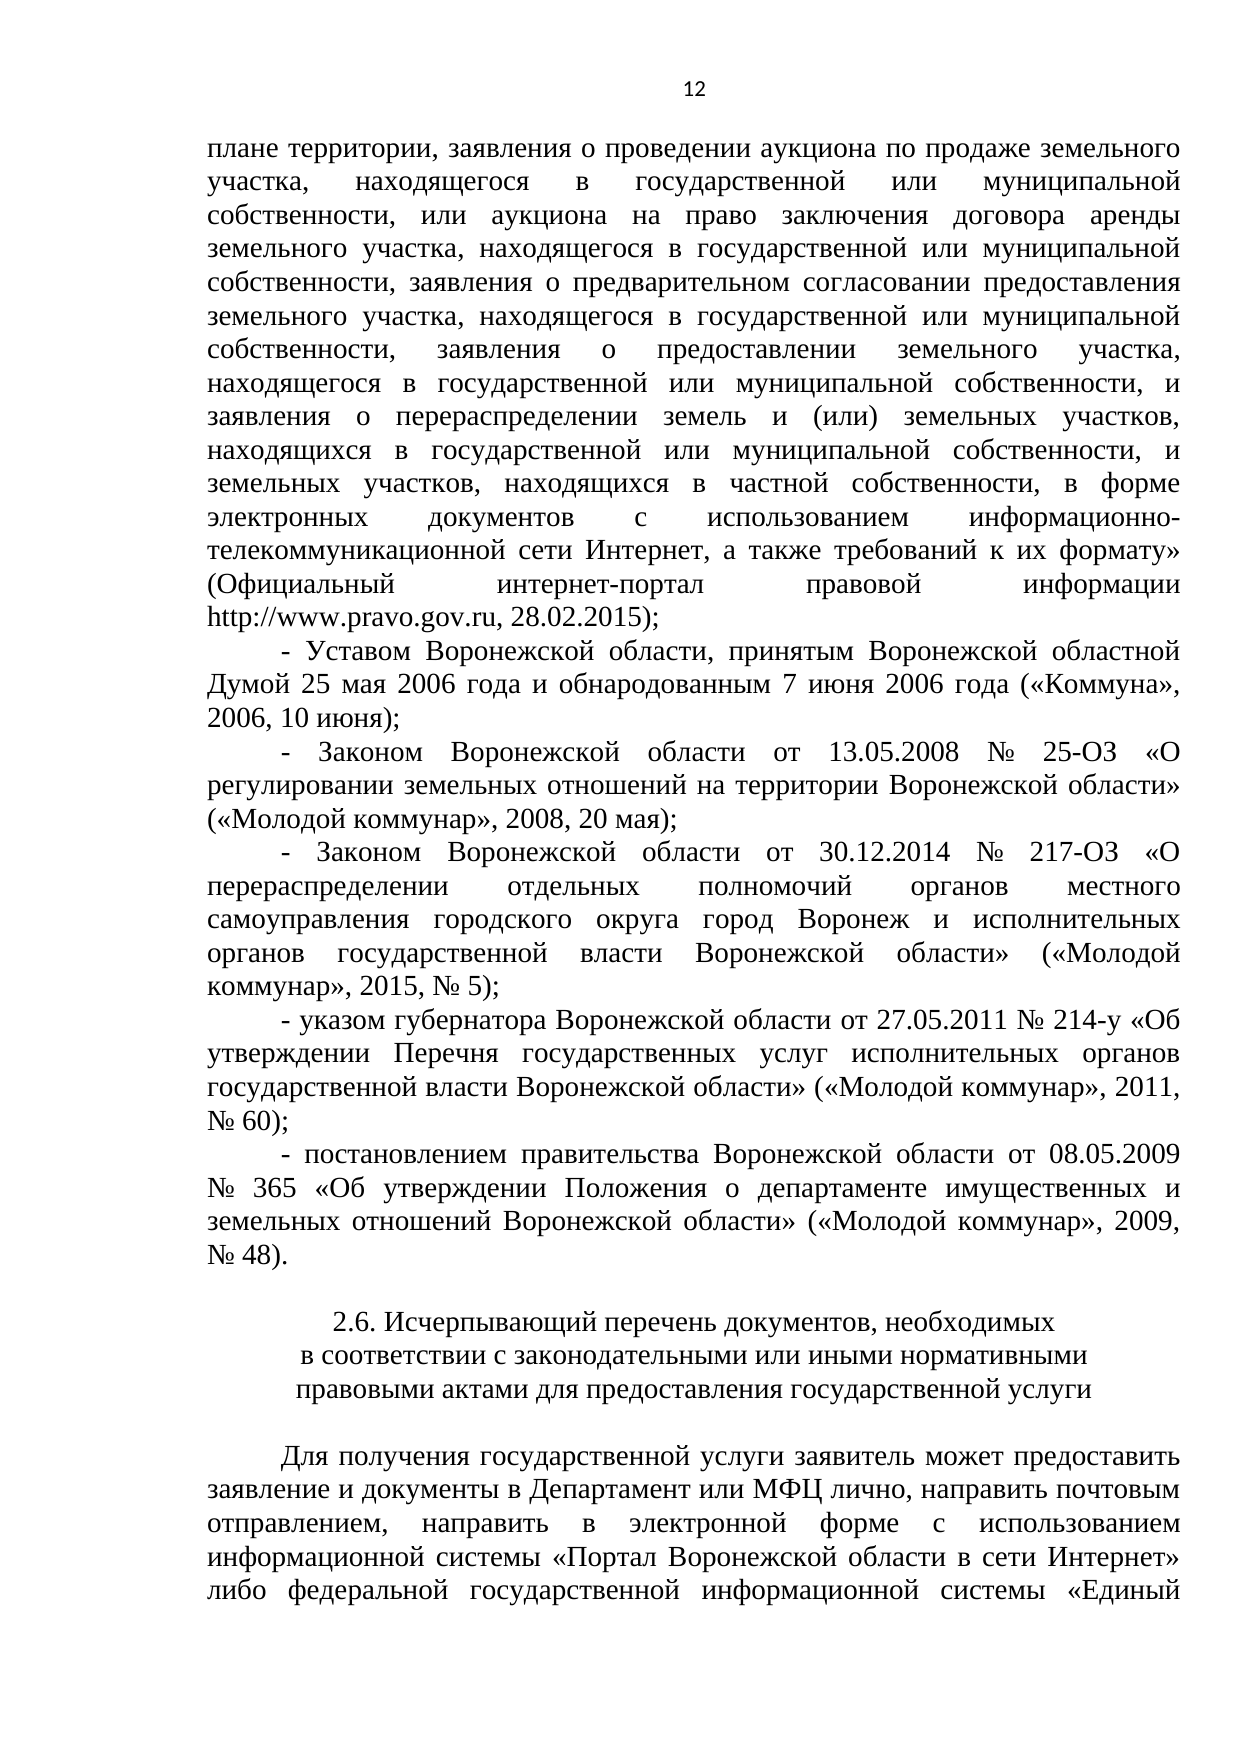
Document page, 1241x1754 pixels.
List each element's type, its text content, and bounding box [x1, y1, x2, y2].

text - Законом Воронежской области от 13.05.2008 № 25-ОЗ «О регулировании земельных отношений на территории Воронежской области» («Молодой коммунар», 2008, 20 мая); [207, 734, 1181, 834]
text - постановлением правительства Воронежской области от 08.05.2009 № 365 «Об утверждении Положения о департаменте имущественных и земельных отношений Воронежской области» («Молодой коммунар», 2009, № 48). [207, 1136, 1181, 1270]
title в соответствии с законодательными или иными нормативными [207, 1337, 1181, 1371]
text - Уставом Воронежской области, принятым Воронежской областной Думой 25 мая 2006 года и обнародованным 7 июня 2006 года («Коммуна», 2006, 10 июня); [207, 633, 1181, 734]
text - указом губернатора Воронежской области от 27.05.2011 № 214-у «Об утверждении Перечня государственных услуг исполнительных органов государственной власти Воронежской области» («Молодой коммунар», 2011, № 60); [207, 1002, 1181, 1136]
title правовыми актами для предоставления государственной услуги [207, 1371, 1181, 1404]
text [207, 130, 1181, 633]
text - Законом Воронежской области от 30.12.2014 № 217-ОЗ «О перераспределении отдельных полномочий органов местного самоуправления городского округа город Воронеж и исполнительных органов государственной власти Воронежской области» («Молодой коммунар», 2015, № 5); [207, 834, 1181, 1002]
title 2.6. Исчерпывающий перечень документов, необходимых [207, 1304, 1181, 1337]
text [207, 1438, 1181, 1606]
